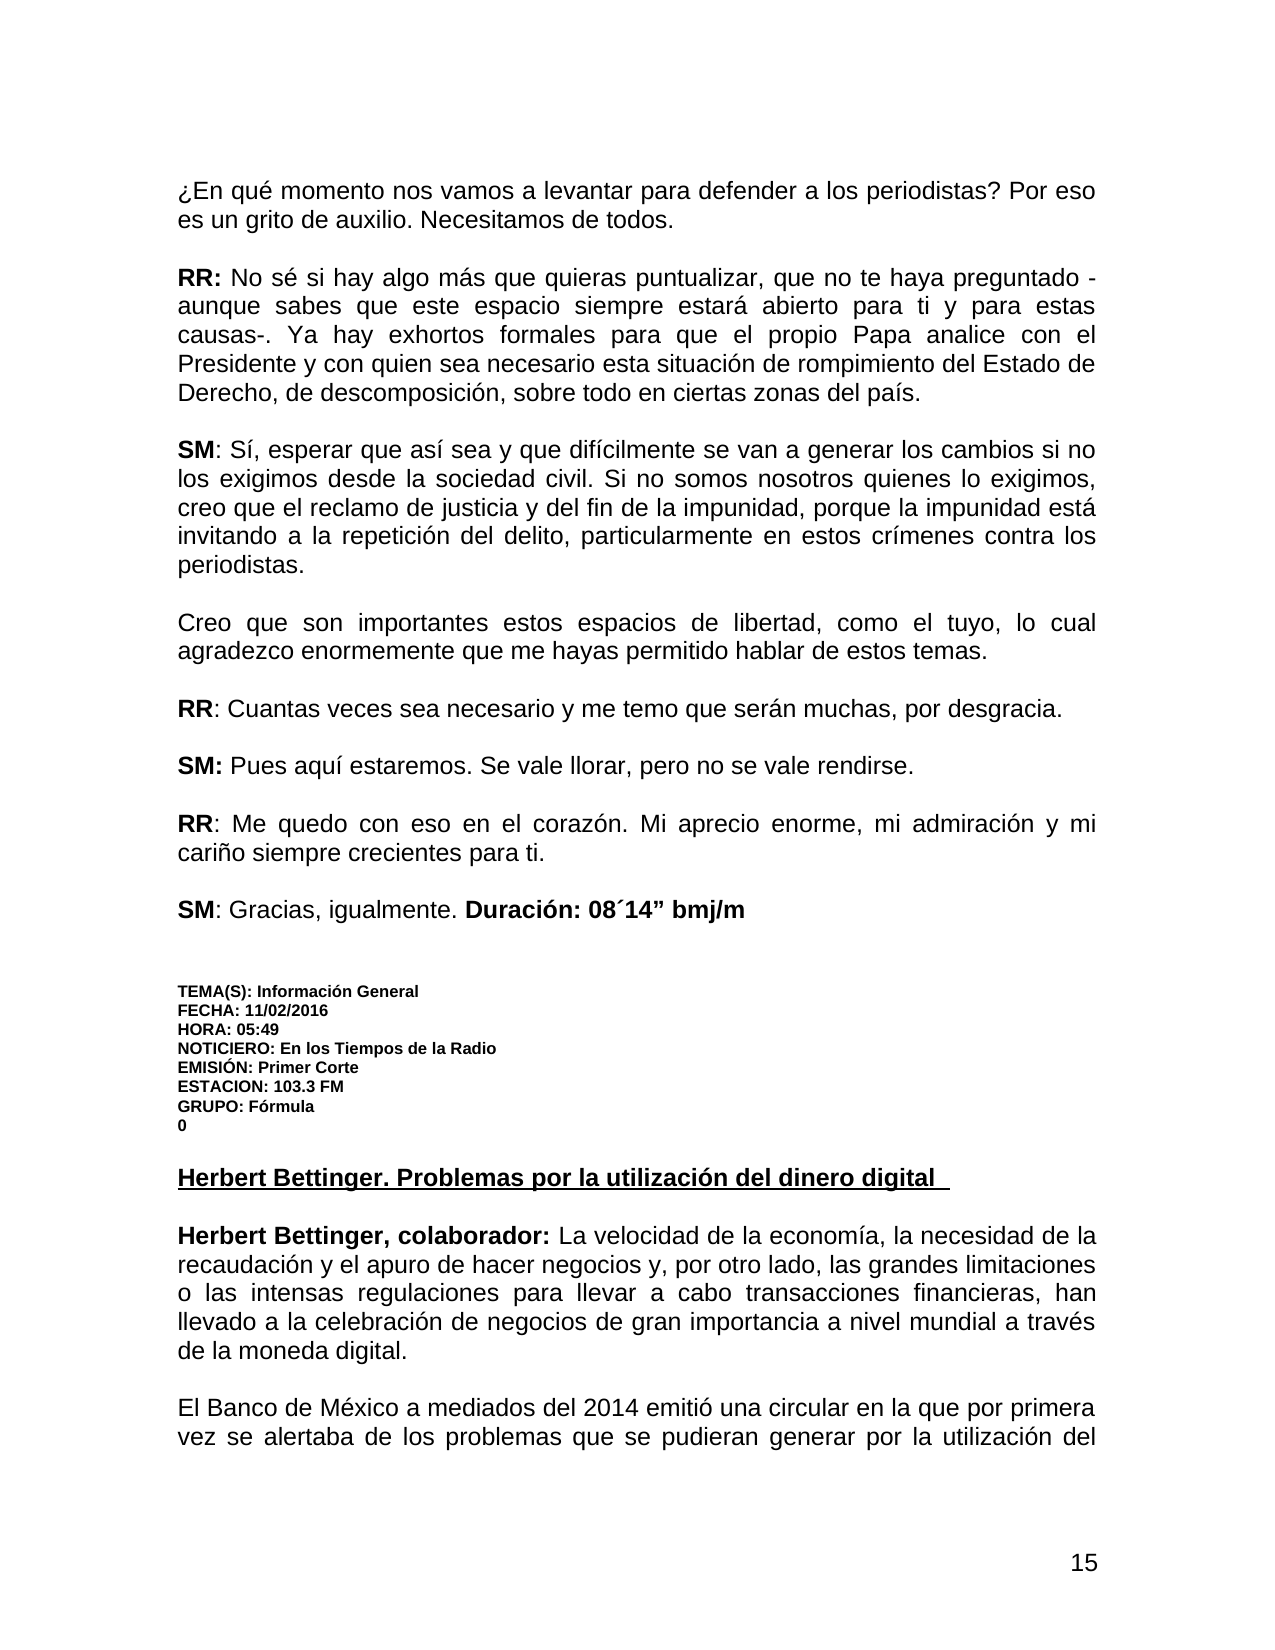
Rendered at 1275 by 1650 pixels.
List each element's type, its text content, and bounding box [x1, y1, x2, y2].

text FECHA: 11/02/2016 [177, 1001, 1098, 1020]
text ¿En qué momento nos vamos a levantar para defender a los periodistas? Por eso es un grito de auxilio. Necesitamos de todos. [177, 176, 1098, 234]
text RR: No sé si hay algo más que quieras puntualizar, que no te haya preguntado -aunque sabes que este espacio siempre estará abierto para ti y para estas causas-. Ya hay exhortos formales para que el propio Papa analice con el Presidente y con quien sea necesario esta situación de rompimiento del Estado de Derecho, de descomposición, sobre todo en ciertas zonas del país. [177, 263, 1098, 406]
text SM: Gracias, igualmente. Duración: 08´14” bmj/m [177, 895, 1098, 924]
text 0 [177, 1116, 1098, 1135]
text RR: Cuantas veces sea necesario y me temo que serán muchas, por desgracia. [177, 694, 1098, 723]
text Herbert Bettinger, colaborador: La velocidad de la economía, la necesidad de la recaudación y el apuro de hacer negocios y, por otro lado, las grandes limitaciones o las intensas regulaciones para llevar a cabo transacciones financieras, han llevado a la celebración de negocios de gran importancia a nivel mundial a través de la moneda digital. [177, 1221, 1098, 1365]
text EMISIÓN: Primer Corte [177, 1058, 1098, 1077]
text TEMA(S): Información General [177, 981, 1098, 1001]
text Herbert Bettinger. Problemas por la utilización del dinero digital [177, 1163, 1098, 1192]
text SM: Sí, esperar que así sea y que difícilmente se van a generar los cambios si no los exigimos desde la sociedad civil. Si no somos nosotros quienes lo exigimos, creo que el reclamo de justicia y del fin de la impunidad, porque la impunidad está invitando a la repetición del delito, particularmente en estos crímenes contra los periodistas. [177, 435, 1098, 579]
text GRUPO: Fórmula [177, 1096, 1098, 1116]
text Creo que son importantes estos espacios de libertad, como el tuyo, lo cual agradezco enormemente que me hayas permitido hablar de estos temas. [177, 608, 1098, 665]
text NOTICIERO: En los Tiempos de la Radio [177, 1039, 1098, 1058]
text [177, 1393, 1098, 1451]
text SM: Pues aquí estaremos. Se vale llorar, pero no se vale rendirse. [177, 751, 1098, 780]
text ESTACION: 103.3 FM [177, 1077, 1098, 1096]
text HORA: 05:49 [177, 1020, 1098, 1039]
text RR: Me quedo con eso en el corazón. Mi aprecio enorme, mi admiración y mi cariño siempre crecientes para ti. [177, 809, 1098, 866]
